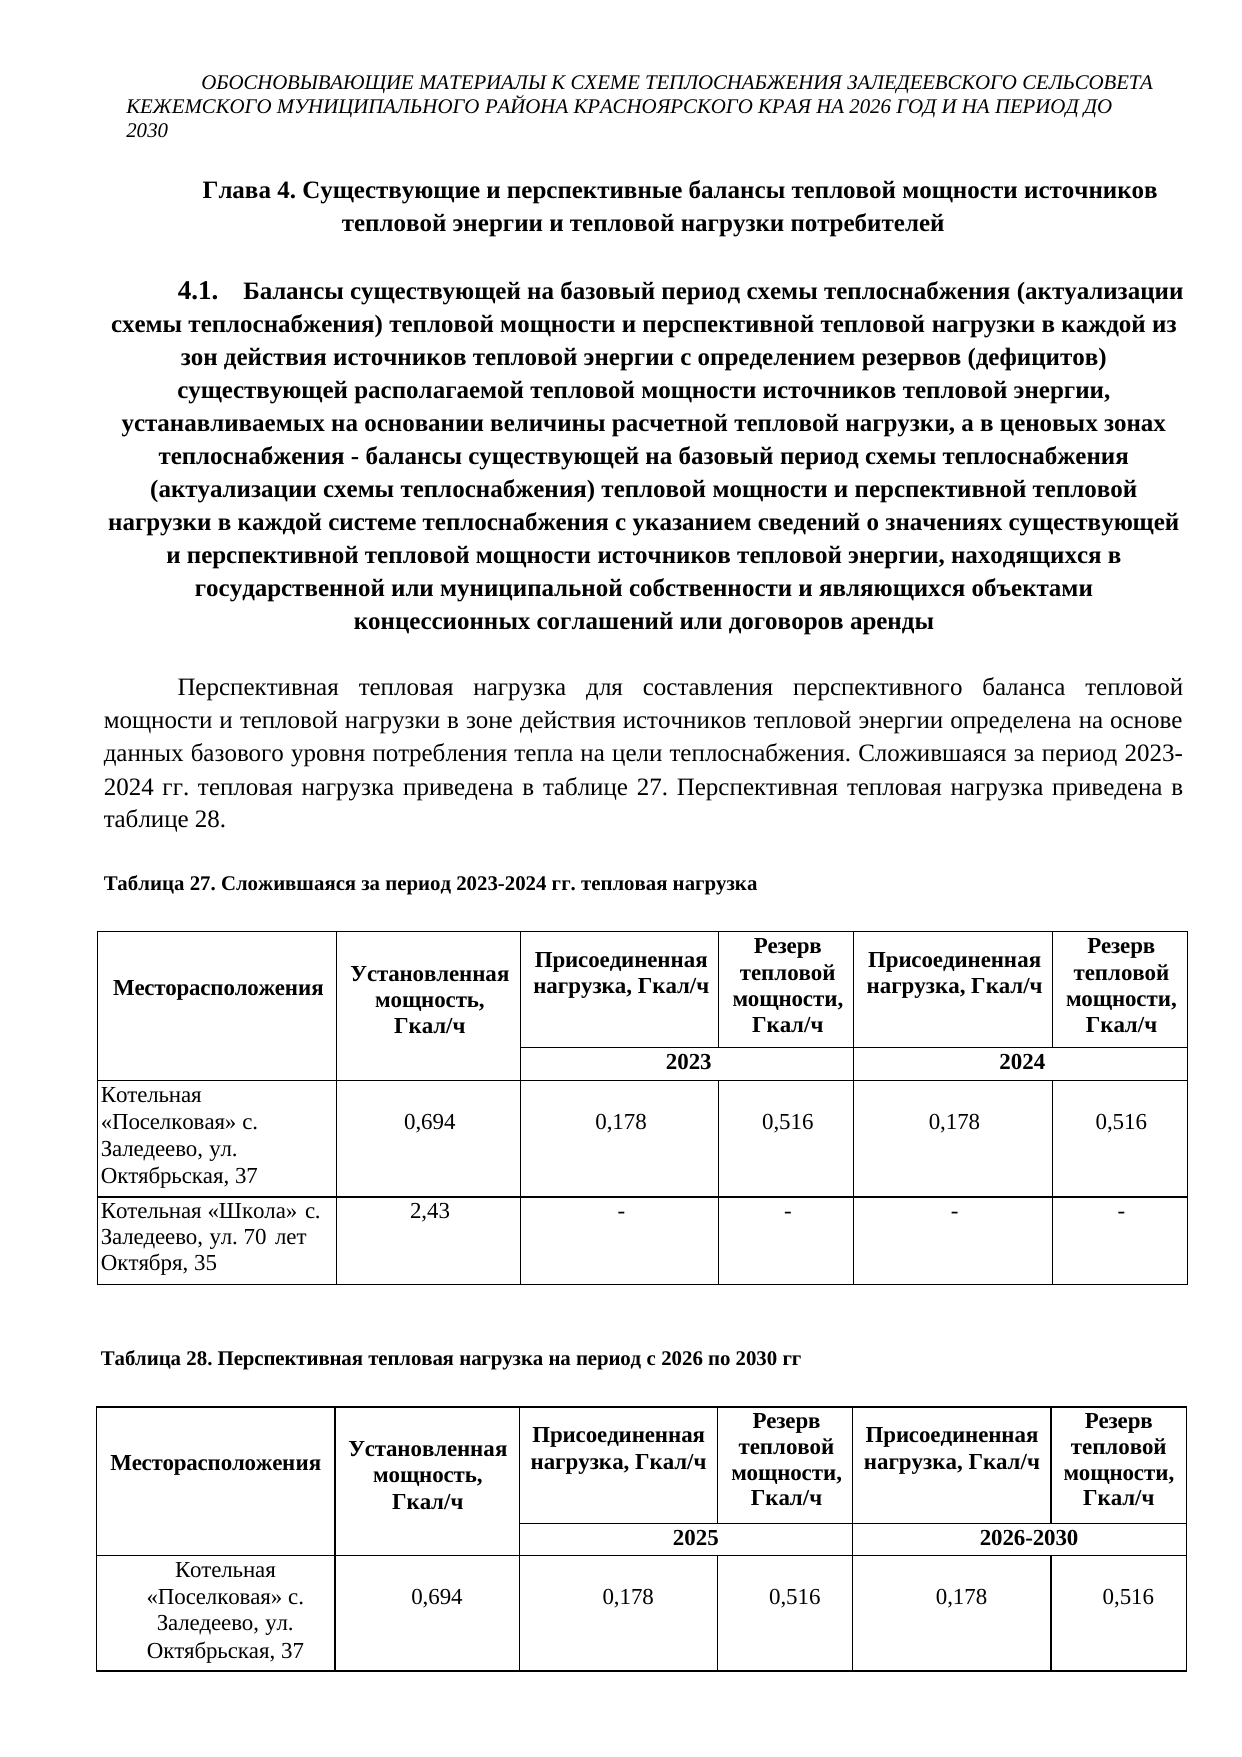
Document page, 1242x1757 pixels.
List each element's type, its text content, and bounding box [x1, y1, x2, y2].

table_cell Котельная «Поселковая» с. Заледеево, ул. Октябрьская, 37 [97, 1556, 334, 1670]
table_cell Котельная «Школа» с. Заледеево, ул. 70 лет Октября, 35 [98, 1198, 336, 1284]
table_cell 2023 [521, 1048, 853, 1079]
table_cell 0,516 [719, 1081, 853, 1196]
table_cell 2024 [854, 1048, 1187, 1079]
table_header Резерв тепловой мощности, Гкал/ч [1053, 932, 1187, 1047]
list Балансы существующей на базовый период схемы теплоснабжения (актуализации схемы теплоснабжения) тепловой мощности и перспективной тепловой нагрузки в каждой из зон действия источников тепловой энергии с определением резервов (дефицитов) существующей располагаемой тепловой мощности источников тепловой энергии, устанавливаемых на основании величины расчетной тепловой нагрузки, а в ценовых зонах теплоснабжения - балансы существующей на базовый период схемы теплоснабжения (актуализации схемы теплоснабжения) тепловой мощности и перспективной тепловой нагрузки в каждой системе теплоснабжения с указанием сведений о значениях существующей и перспективной тепловой мощности источников тепловой энергии, находящихся в государственной или муниципальной собственности и являющихся объектами концессионных соглашений или договоров аренды [103, 274, 1184, 635]
table_cell 0,178 [521, 1081, 718, 1196]
table_cell 0,178 [853, 1556, 1050, 1670]
table_cell 2,43 [337, 1198, 520, 1284]
table_cell 2025 [520, 1524, 852, 1555]
table_header Месторасположения [98, 932, 336, 1079]
table_cell - [1053, 1198, 1187, 1284]
table_cell 0,516 [1053, 1081, 1187, 1196]
table_header Резерв тепловой мощности, Гкал/ч [718, 1408, 852, 1522]
table_header Резерв тепловой мощности, Гкал/ч [719, 932, 853, 1047]
table_header Установленная мощность, Гкал/ч [337, 932, 520, 1079]
table_cell Котельная «Поселковая» с. Заледеево, ул. Октябрьская, 37 [98, 1081, 336, 1196]
table_header Установленная мощность, Гкал/ч [336, 1408, 519, 1555]
text Таблица 28. Перспективная тепловая нагрузка на период с 2026 по 2030 гг [85, 1346, 1200, 1370]
table_cell 0,178 [854, 1081, 1052, 1196]
table_cell 0,694 [336, 1556, 519, 1670]
table_cell 2026-2030 [853, 1524, 1186, 1555]
table_header Присоединенная нагрузка, Гкал/ч [520, 1408, 717, 1522]
text Перспективная тепловая нагрузка для составления перспективного баланса тепловой мощности и тепловой нагрузки в зоне действия источников тепловой энергии определена на основе данных базового уровня потребления тепла на цели теплоснабжения. Сложившаяся за период 2023- 2024 гг. тепловая нагрузка приведена в таблице 27. Перспективная тепловая нагрузка приведена в таблице 28. [103, 672, 1184, 833]
table_cell 0,694 [337, 1081, 520, 1196]
table_header Присоединенная нагрузка, Гкал/ч [853, 1408, 1050, 1522]
table_cell - [521, 1198, 718, 1284]
table_header Присоединенная нагрузка, Гкал/ч [854, 932, 1052, 1047]
table_header Месторасположения [97, 1408, 334, 1555]
table_cell 0,516 [1052, 1556, 1186, 1670]
table_header Резерв тепловой мощности, Гкал/ч [1052, 1408, 1186, 1522]
table_cell 0,516 [718, 1556, 852, 1670]
table_header Присоединенная нагрузка, Гкал/ч [521, 932, 718, 1047]
subtitle Глава 4. Существующие и перспективные балансы тепловой мощности источников тепловой энергии и тепловой нагрузки потребителей [103, 175, 1183, 236]
table_cell 0,178 [520, 1556, 717, 1670]
table_cell - [854, 1198, 1052, 1284]
table_cell - [719, 1198, 853, 1284]
text Таблица 27. Сложившаяся за период 2023-2024 гг. тепловая нагрузка [85, 871, 1200, 895]
